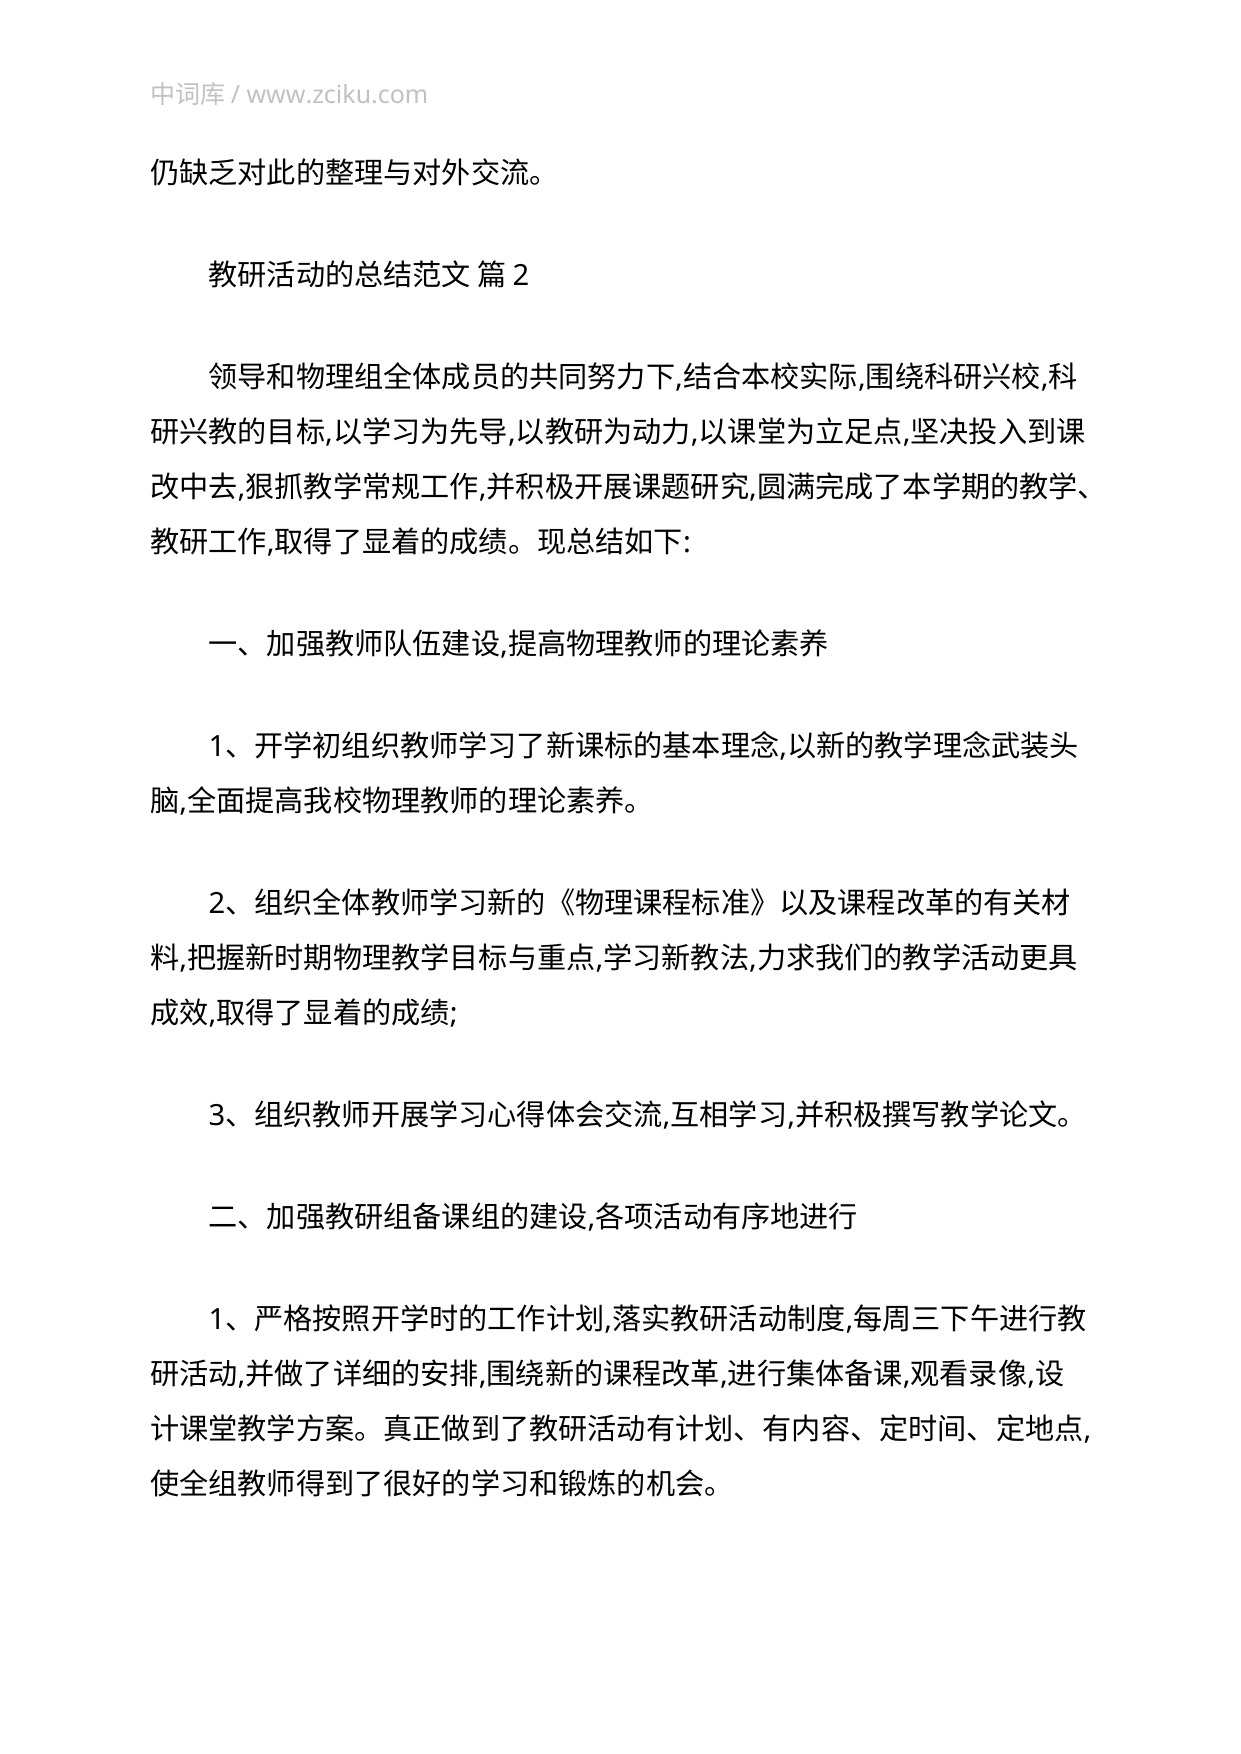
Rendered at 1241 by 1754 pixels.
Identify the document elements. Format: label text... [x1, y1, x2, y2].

text 1、严格按照开学时的工作计划,落实教研活动制度,每周三下午进行教研活动,并做了详细的安排,围绕新的课程改革,进行集体备课,观看录像,设计课堂教学方案。真正做到了教研活动有计划、有内容、定时间、定地点,使全组教师得到了很好的学习和锻炼的机会。 [150, 1296, 1090, 1503]
text 2、组织全体教师学习新的《物理课程标准》以及课程改革的有关材料,把握新时期物理教学目标与重点,学习新教法,力求我们的教学活动更具成效,取得了显着的成绩; [150, 880, 1090, 1032]
text 教研活动的总结范文 篇2 [150, 252, 1090, 294]
text 二、加强教研组备课组的建设,各项活动有序地进行 [150, 1194, 1090, 1236]
text 1、开学初组织教师学习了新课标的基本理念,以新的教学理念武装头脑,全面提高我校物理教师的理论素养。 [150, 723, 1090, 820]
text 3、组织教师开展学习心得体会交流,互相学习,并积极撰写教学论文。 [150, 1092, 1090, 1134]
text 领导和物理组全体成员的共同努力下,结合本校实际,围绕科研兴校,科研兴教的目标,以学习为先导,以教研为动力,以课堂为立足点,坚决投入到课改中去,狠抓教学常规工作,并积极开展课题研究,圆满完成了本学期的教学、教研工作,取得了显着的成绩。现总结如下: [150, 354, 1090, 561]
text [150, 150, 1090, 192]
text 一、加强教师队伍建设,提高物理教师的理论素养 [150, 621, 1090, 663]
